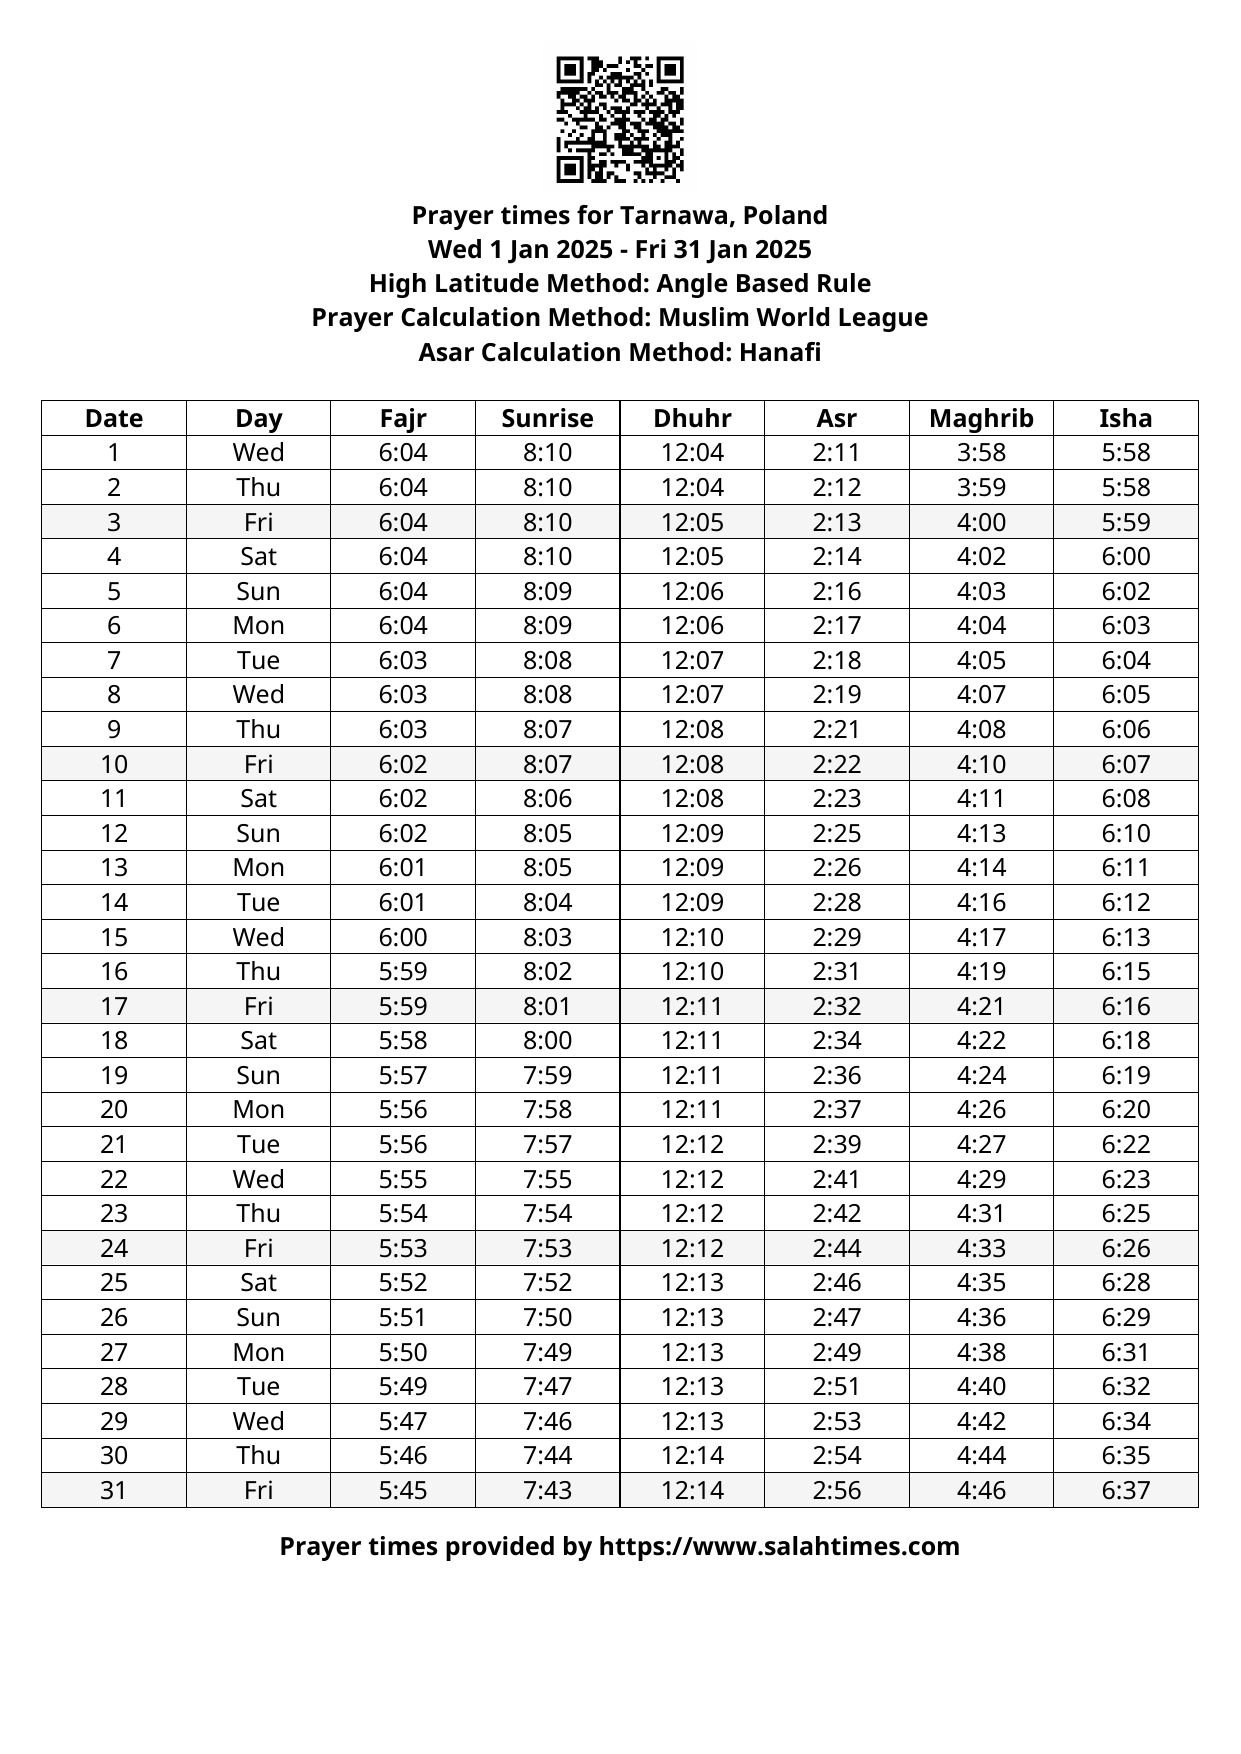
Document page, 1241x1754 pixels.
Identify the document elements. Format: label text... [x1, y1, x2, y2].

table_header Sunrise [476, 401, 619, 434]
text Wed 1 Jan 2025 - Fri 31 Jan 2025 [42, 232, 1198, 266]
table_cell 13 [42, 851, 186, 884]
table_cell 6:05 [1054, 678, 1198, 711]
table_cell 4:17 [910, 920, 1053, 953]
table_cell 23 [42, 1196, 186, 1230]
table_cell 12:06 [621, 609, 764, 642]
table_cell 2:31 [765, 954, 909, 988]
table_cell 8:10 [476, 539, 619, 573]
table_cell 12:09 [621, 816, 764, 849]
table_cell 29 [42, 1404, 186, 1437]
table_cell 12:13 [621, 1266, 764, 1299]
table_cell 7:52 [476, 1266, 619, 1299]
table_cell 22 [42, 1162, 186, 1195]
table_cell 12:13 [621, 1369, 764, 1403]
table_cell Sat [187, 781, 330, 815]
table_cell 3:58 [910, 436, 1053, 469]
table_cell 2:44 [765, 1231, 909, 1264]
table_cell 9 [42, 712, 186, 746]
table_cell 2:39 [765, 1127, 909, 1161]
table_cell 6:03 [331, 678, 475, 711]
table_header Day [187, 401, 330, 434]
table_cell 6:02 [331, 747, 475, 780]
table_cell 2:36 [765, 1058, 909, 1092]
table_cell 10 [42, 747, 186, 780]
table_cell 4:03 [910, 574, 1053, 607]
table_cell 12:12 [621, 1196, 764, 1230]
table_cell 6:02 [331, 816, 475, 849]
table_cell 7:43 [476, 1473, 619, 1507]
table_cell 4:21 [910, 989, 1053, 1022]
table_cell 8:08 [476, 678, 619, 711]
table_cell 12 [42, 816, 186, 849]
table_cell 2:16 [765, 574, 909, 607]
table_cell 6:19 [1054, 1058, 1198, 1092]
table_cell 2:25 [765, 816, 909, 849]
table_cell 14 [42, 885, 186, 919]
table_cell 6:00 [331, 920, 475, 953]
table_cell 6:31 [1054, 1335, 1198, 1368]
table_cell 6:04 [1054, 643, 1198, 677]
table_cell 6:18 [1054, 1024, 1198, 1057]
table_cell 5:58 [1054, 436, 1198, 469]
table_cell 5:59 [1054, 505, 1198, 538]
table_cell 4 [42, 539, 186, 573]
table_cell 17 [42, 989, 186, 1022]
table_cell 5:58 [331, 1024, 475, 1057]
table_cell 4:46 [910, 1473, 1053, 1507]
table_cell 6:04 [331, 609, 475, 642]
table_cell Sun [187, 574, 330, 607]
table_cell 4:24 [910, 1058, 1053, 1092]
table_cell 6:13 [1054, 920, 1198, 953]
table_cell Sun [187, 1300, 330, 1334]
table_cell 12:11 [621, 1024, 764, 1057]
table_cell 4:40 [910, 1369, 1053, 1403]
table_cell Mon [187, 1335, 330, 1368]
table_cell 8:00 [476, 1024, 619, 1057]
table_cell Wed [187, 920, 330, 953]
table_cell 4:08 [910, 712, 1053, 746]
table_cell 5:55 [331, 1162, 475, 1195]
table_cell 6:04 [331, 539, 475, 573]
table_cell 27 [42, 1335, 186, 1368]
table_cell 4:10 [910, 747, 1053, 780]
table_cell 6:04 [331, 574, 475, 607]
table_cell 4:19 [910, 954, 1053, 988]
text Prayer times for Tarnawa, Poland [42, 198, 1198, 232]
table_cell 24 [42, 1231, 186, 1264]
table_cell Sat [187, 539, 330, 573]
table_cell 4:31 [910, 1196, 1053, 1230]
table_cell 6:07 [1054, 747, 1198, 780]
table_cell 7:44 [476, 1439, 619, 1472]
table_cell 6:26 [1054, 1231, 1198, 1264]
table_cell 30 [42, 1439, 186, 1472]
table_cell 4:07 [910, 678, 1053, 711]
table_cell 12:05 [621, 505, 764, 538]
table_cell Tue [187, 885, 330, 919]
table_cell 12:09 [621, 851, 764, 884]
table_cell 5:50 [331, 1335, 475, 1368]
table_cell 8:08 [476, 643, 619, 677]
table_cell 6:37 [1054, 1473, 1198, 1507]
table_cell 4:36 [910, 1300, 1053, 1334]
table_cell 2:21 [765, 712, 909, 746]
table_cell 25 [42, 1266, 186, 1299]
table_cell 12:12 [621, 1231, 764, 1264]
table_cell 2:11 [765, 436, 909, 469]
table_cell 8:07 [476, 747, 619, 780]
table_cell 2:17 [765, 609, 909, 642]
table_cell 6:02 [1054, 574, 1198, 607]
table_cell 11 [42, 781, 186, 815]
table_cell 4:42 [910, 1404, 1053, 1437]
table_cell 7:46 [476, 1404, 619, 1437]
table_cell 8:10 [476, 470, 619, 504]
table_cell 6:11 [1054, 851, 1198, 884]
table_cell 2:12 [765, 470, 909, 504]
table_cell 6:28 [1054, 1266, 1198, 1299]
table_cell 16 [42, 954, 186, 988]
table_cell 8:06 [476, 781, 619, 815]
table_cell 8:10 [476, 436, 619, 469]
table_cell Fri [187, 747, 330, 780]
table_cell 6:34 [1054, 1404, 1198, 1437]
table_cell 2:34 [765, 1024, 909, 1057]
table_cell 6 [42, 609, 186, 642]
table_header Asr [765, 401, 909, 434]
table_cell 6:01 [331, 851, 475, 884]
table_cell 4:05 [910, 643, 1053, 677]
table_cell 20 [42, 1093, 186, 1126]
table_cell 6:08 [1054, 781, 1198, 815]
table_cell Thu [187, 470, 330, 504]
table_cell 6:00 [1054, 539, 1198, 573]
table_cell 6:03 [331, 712, 475, 746]
table_cell 2:46 [765, 1266, 909, 1299]
table_cell 12:14 [621, 1473, 764, 1507]
table_cell Fri [187, 1473, 330, 1507]
table_cell Mon [187, 1093, 330, 1126]
table_cell 6:15 [1054, 954, 1198, 988]
table_cell 2:13 [765, 505, 909, 538]
table_cell 2 [42, 470, 186, 504]
table_cell 5:58 [1054, 470, 1198, 504]
table_cell 6:25 [1054, 1196, 1198, 1230]
table_header Isha [1054, 401, 1198, 434]
table_cell 18 [42, 1024, 186, 1057]
table_cell Wed [187, 436, 330, 469]
table_cell 5:49 [331, 1369, 475, 1403]
table_cell 4:35 [910, 1266, 1053, 1299]
table_cell Sat [187, 1266, 330, 1299]
table_cell 8:03 [476, 920, 619, 953]
table_cell 12:12 [621, 1127, 764, 1161]
table_cell 8:09 [476, 609, 619, 642]
table_cell 8:04 [476, 885, 619, 919]
table_cell 4:38 [910, 1335, 1053, 1368]
table_cell 12:04 [621, 436, 764, 469]
table_cell 12:09 [621, 885, 764, 919]
table_cell 8:05 [476, 851, 619, 884]
table_cell 5:51 [331, 1300, 475, 1334]
table_cell 6:03 [331, 643, 475, 677]
table_cell Wed [187, 678, 330, 711]
table_cell 4:02 [910, 539, 1053, 573]
table_cell 7:55 [476, 1162, 619, 1195]
table_cell 5:46 [331, 1439, 475, 1472]
table_cell 2:18 [765, 643, 909, 677]
table_cell 15 [42, 920, 186, 953]
table_cell 4:29 [910, 1162, 1053, 1195]
table_cell 6:20 [1054, 1093, 1198, 1126]
table_cell 5:45 [331, 1473, 475, 1507]
table_cell Sun [187, 816, 330, 849]
table_cell 7:54 [476, 1196, 619, 1230]
table_cell 6:04 [331, 505, 475, 538]
table_cell 12:11 [621, 1093, 764, 1126]
table_cell 12:05 [621, 539, 764, 573]
table_cell 12:08 [621, 712, 764, 746]
table_cell 12:08 [621, 781, 764, 815]
table_cell 8:07 [476, 712, 619, 746]
table_cell 6:02 [331, 781, 475, 815]
table_header Fajr [331, 401, 475, 434]
table_cell 8 [42, 678, 186, 711]
table_cell Thu [187, 954, 330, 988]
table_cell 12:06 [621, 574, 764, 607]
table_cell Fri [187, 1231, 330, 1264]
table_cell Sun [187, 1058, 330, 1092]
table_cell 12:10 [621, 920, 764, 953]
table_cell Tue [187, 643, 330, 677]
table_cell 3:59 [910, 470, 1053, 504]
table_cell Thu [187, 1439, 330, 1472]
picture [542, 41, 699, 198]
table_cell 2:51 [765, 1369, 909, 1403]
table_cell 7:53 [476, 1231, 619, 1264]
table_cell 6:22 [1054, 1127, 1198, 1161]
table_cell 5:59 [331, 954, 475, 988]
table_cell 5:57 [331, 1058, 475, 1092]
table_cell 6:23 [1054, 1162, 1198, 1195]
table_cell 12:13 [621, 1335, 764, 1368]
table_cell Wed [187, 1404, 330, 1437]
table_cell 7:59 [476, 1058, 619, 1092]
table_cell Thu [187, 712, 330, 746]
table_cell 2:28 [765, 885, 909, 919]
table_cell 4:26 [910, 1093, 1053, 1126]
table_cell 2:53 [765, 1404, 909, 1437]
table_cell 6:32 [1054, 1369, 1198, 1403]
table_cell 7 [42, 643, 186, 677]
table_cell 2:22 [765, 747, 909, 780]
table_cell 2:23 [765, 781, 909, 815]
table_cell 6:29 [1054, 1300, 1198, 1334]
table_header Maghrib [910, 401, 1053, 434]
table_cell 1 [42, 436, 186, 469]
table_cell 2:14 [765, 539, 909, 573]
table_cell 2:32 [765, 989, 909, 1022]
table_cell 2:47 [765, 1300, 909, 1334]
table_cell 4:16 [910, 885, 1053, 919]
table_cell 6:16 [1054, 989, 1198, 1022]
table_cell 2:54 [765, 1439, 909, 1472]
table_cell 5:47 [331, 1404, 475, 1437]
table_cell 4:04 [910, 609, 1053, 642]
table_cell 8:05 [476, 816, 619, 849]
table_cell 2:56 [765, 1473, 909, 1507]
table_cell 12:04 [621, 470, 764, 504]
table_cell 4:00 [910, 505, 1053, 538]
table_cell 28 [42, 1369, 186, 1403]
table_cell 2:49 [765, 1335, 909, 1368]
table_cell 8:09 [476, 574, 619, 607]
table_cell 5 [42, 574, 186, 607]
table_cell 4:11 [910, 781, 1053, 815]
table_cell 2:37 [765, 1093, 909, 1126]
table_cell 7:50 [476, 1300, 619, 1334]
table_cell 5:56 [331, 1093, 475, 1126]
text Prayer times provided by https://www.salahtimes.com [42, 1528, 1198, 1563]
table_cell 12:13 [621, 1404, 764, 1437]
table_cell 4:14 [910, 851, 1053, 884]
table_cell 2:19 [765, 678, 909, 711]
table_cell 5:56 [331, 1127, 475, 1161]
table_cell 2:29 [765, 920, 909, 953]
table_cell 4:22 [910, 1024, 1053, 1057]
table_cell Thu [187, 1196, 330, 1230]
table_cell Tue [187, 1127, 330, 1161]
table_cell 12:11 [621, 1058, 764, 1092]
table_cell 12:07 [621, 678, 764, 711]
table_cell 12:08 [621, 747, 764, 780]
table_cell 31 [42, 1473, 186, 1507]
table_cell 2:42 [765, 1196, 909, 1230]
table_cell 6:01 [331, 885, 475, 919]
table_cell Sat [187, 1024, 330, 1057]
table_cell Tue [187, 1369, 330, 1403]
table_cell 19 [42, 1058, 186, 1092]
table_cell 8:02 [476, 954, 619, 988]
table_cell 2:26 [765, 851, 909, 884]
table_cell 4:44 [910, 1439, 1053, 1472]
table_cell 26 [42, 1300, 186, 1334]
table_cell 4:33 [910, 1231, 1053, 1264]
table_cell 21 [42, 1127, 186, 1161]
table_cell 12:07 [621, 643, 764, 677]
table_cell 12:13 [621, 1300, 764, 1334]
table_cell 5:54 [331, 1196, 475, 1230]
table_cell 6:04 [331, 470, 475, 504]
table_cell 12:14 [621, 1439, 764, 1472]
table_cell Fri [187, 505, 330, 538]
text High Latitude Method: Angle Based Rule [42, 266, 1198, 300]
table_cell Mon [187, 851, 330, 884]
table_header Dhuhr [621, 401, 764, 434]
table_cell 5:53 [331, 1231, 475, 1264]
table_cell 7:57 [476, 1127, 619, 1161]
table_cell 8:01 [476, 989, 619, 1022]
table_cell 7:58 [476, 1093, 619, 1126]
table_cell 6:06 [1054, 712, 1198, 746]
table_cell 6:35 [1054, 1439, 1198, 1472]
table_cell 8:10 [476, 505, 619, 538]
text Asar Calculation Method: Hanafi [42, 334, 1198, 368]
text Prayer Calculation Method: Muslim World League [42, 300, 1198, 334]
table_cell 7:47 [476, 1369, 619, 1403]
table_cell 6:04 [331, 436, 475, 469]
table_cell 6:03 [1054, 609, 1198, 642]
table_cell 5:59 [331, 989, 475, 1022]
table_cell 6:12 [1054, 885, 1198, 919]
table_cell 6:10 [1054, 816, 1198, 849]
table_cell Wed [187, 1162, 330, 1195]
table_cell 5:52 [331, 1266, 475, 1299]
table_cell 3 [42, 505, 186, 538]
table_cell Fri [187, 989, 330, 1022]
table_cell 12:12 [621, 1162, 764, 1195]
table_cell 4:27 [910, 1127, 1053, 1161]
table_cell 12:10 [621, 954, 764, 988]
table_cell 7:49 [476, 1335, 619, 1368]
table_cell Mon [187, 609, 330, 642]
table_header Date [42, 401, 186, 434]
table_cell 12:11 [621, 989, 764, 1022]
table_cell 4:13 [910, 816, 1053, 849]
table_cell 2:41 [765, 1162, 909, 1195]
